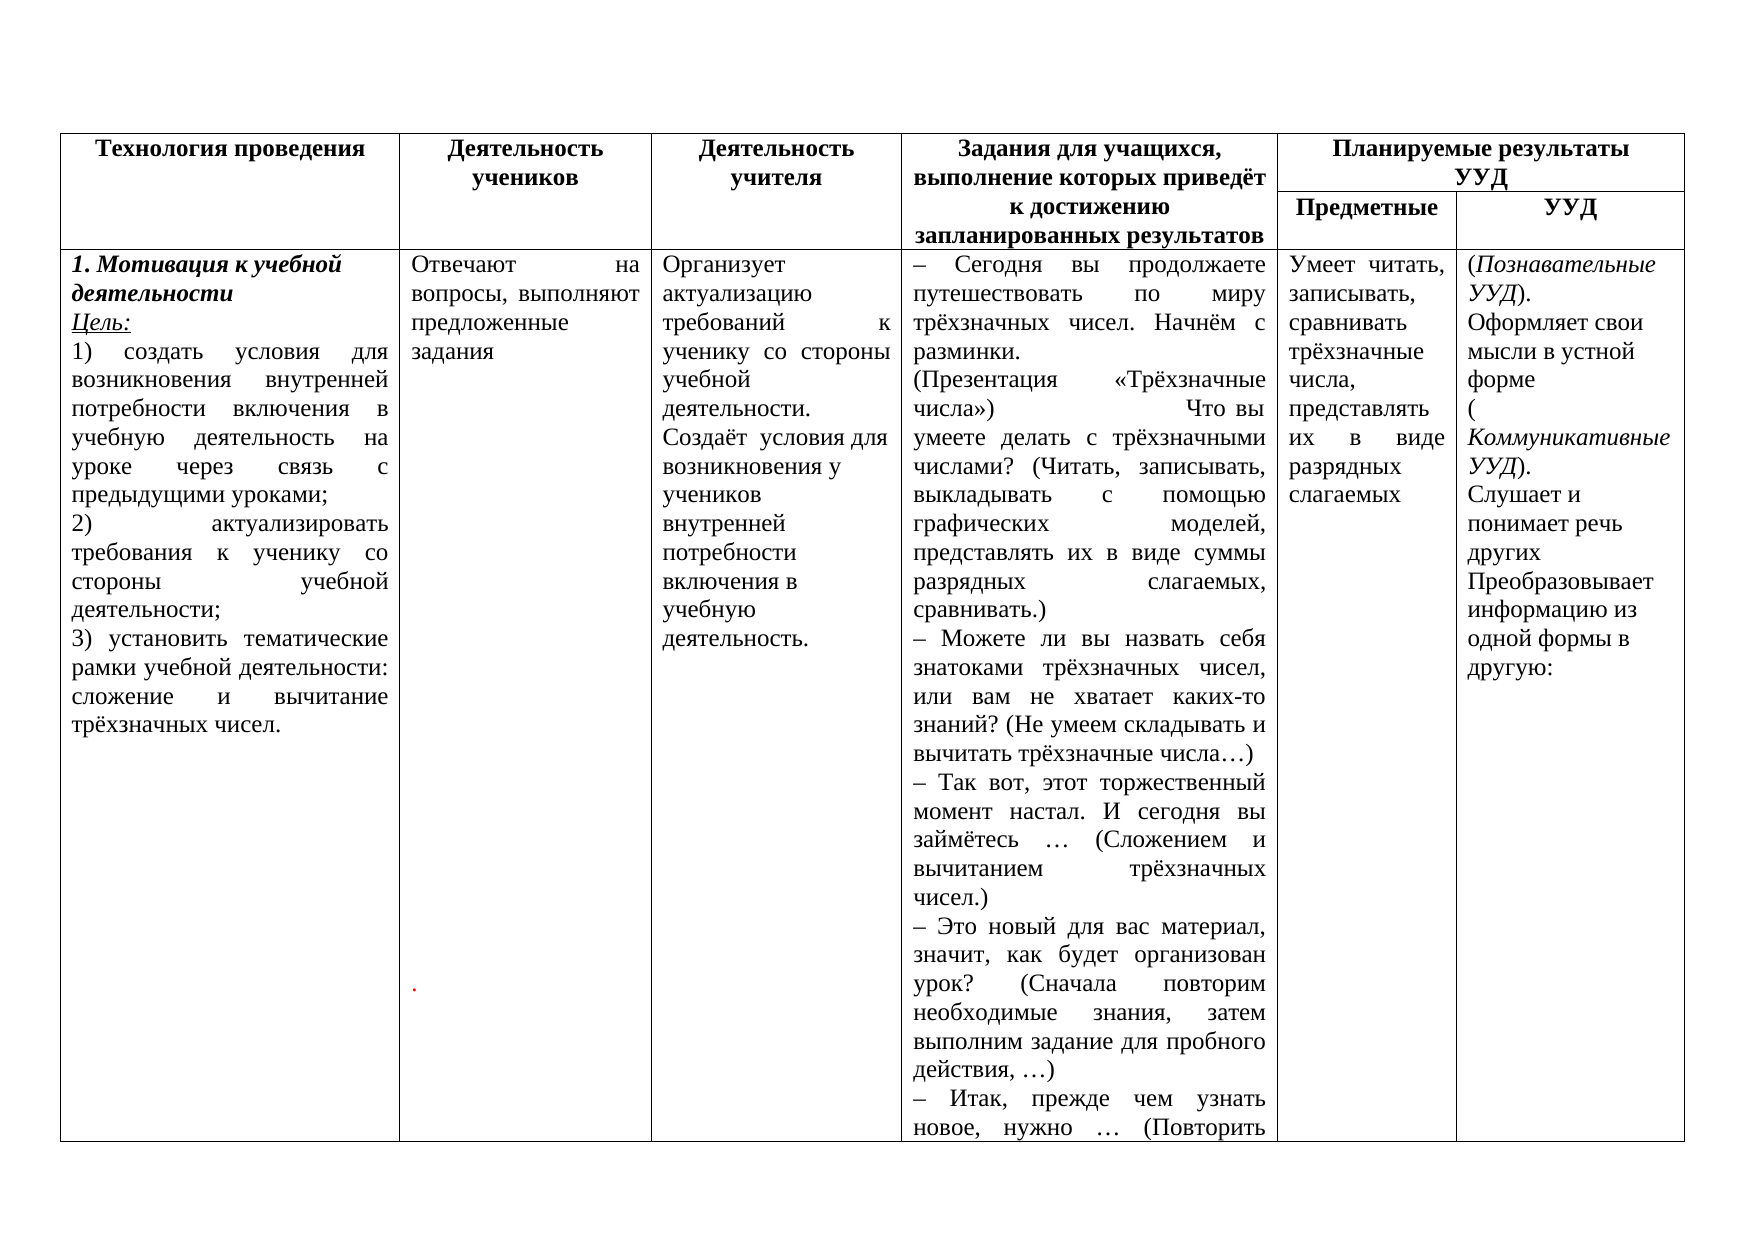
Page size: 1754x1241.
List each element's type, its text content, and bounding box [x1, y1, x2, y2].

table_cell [652, 250, 901, 1141]
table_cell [902, 250, 1277, 1141]
table_cell Предметные [1278, 192, 1456, 248]
table_cell УУД [1457, 192, 1684, 248]
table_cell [1278, 250, 1456, 1141]
table_header Планируемые результаты УУД [1278, 134, 1684, 191]
table_header Деятельность учителя [652, 134, 901, 248]
table_header Деятельность учеников [400, 134, 651, 248]
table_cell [1457, 250, 1684, 1141]
table_header Задания для учащихся, выполнение которых приведёт к достижению запланированных результатов [902, 134, 1277, 248]
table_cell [400, 250, 651, 1141]
table_header Технология проведения [61, 134, 399, 248]
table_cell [61, 250, 399, 1141]
